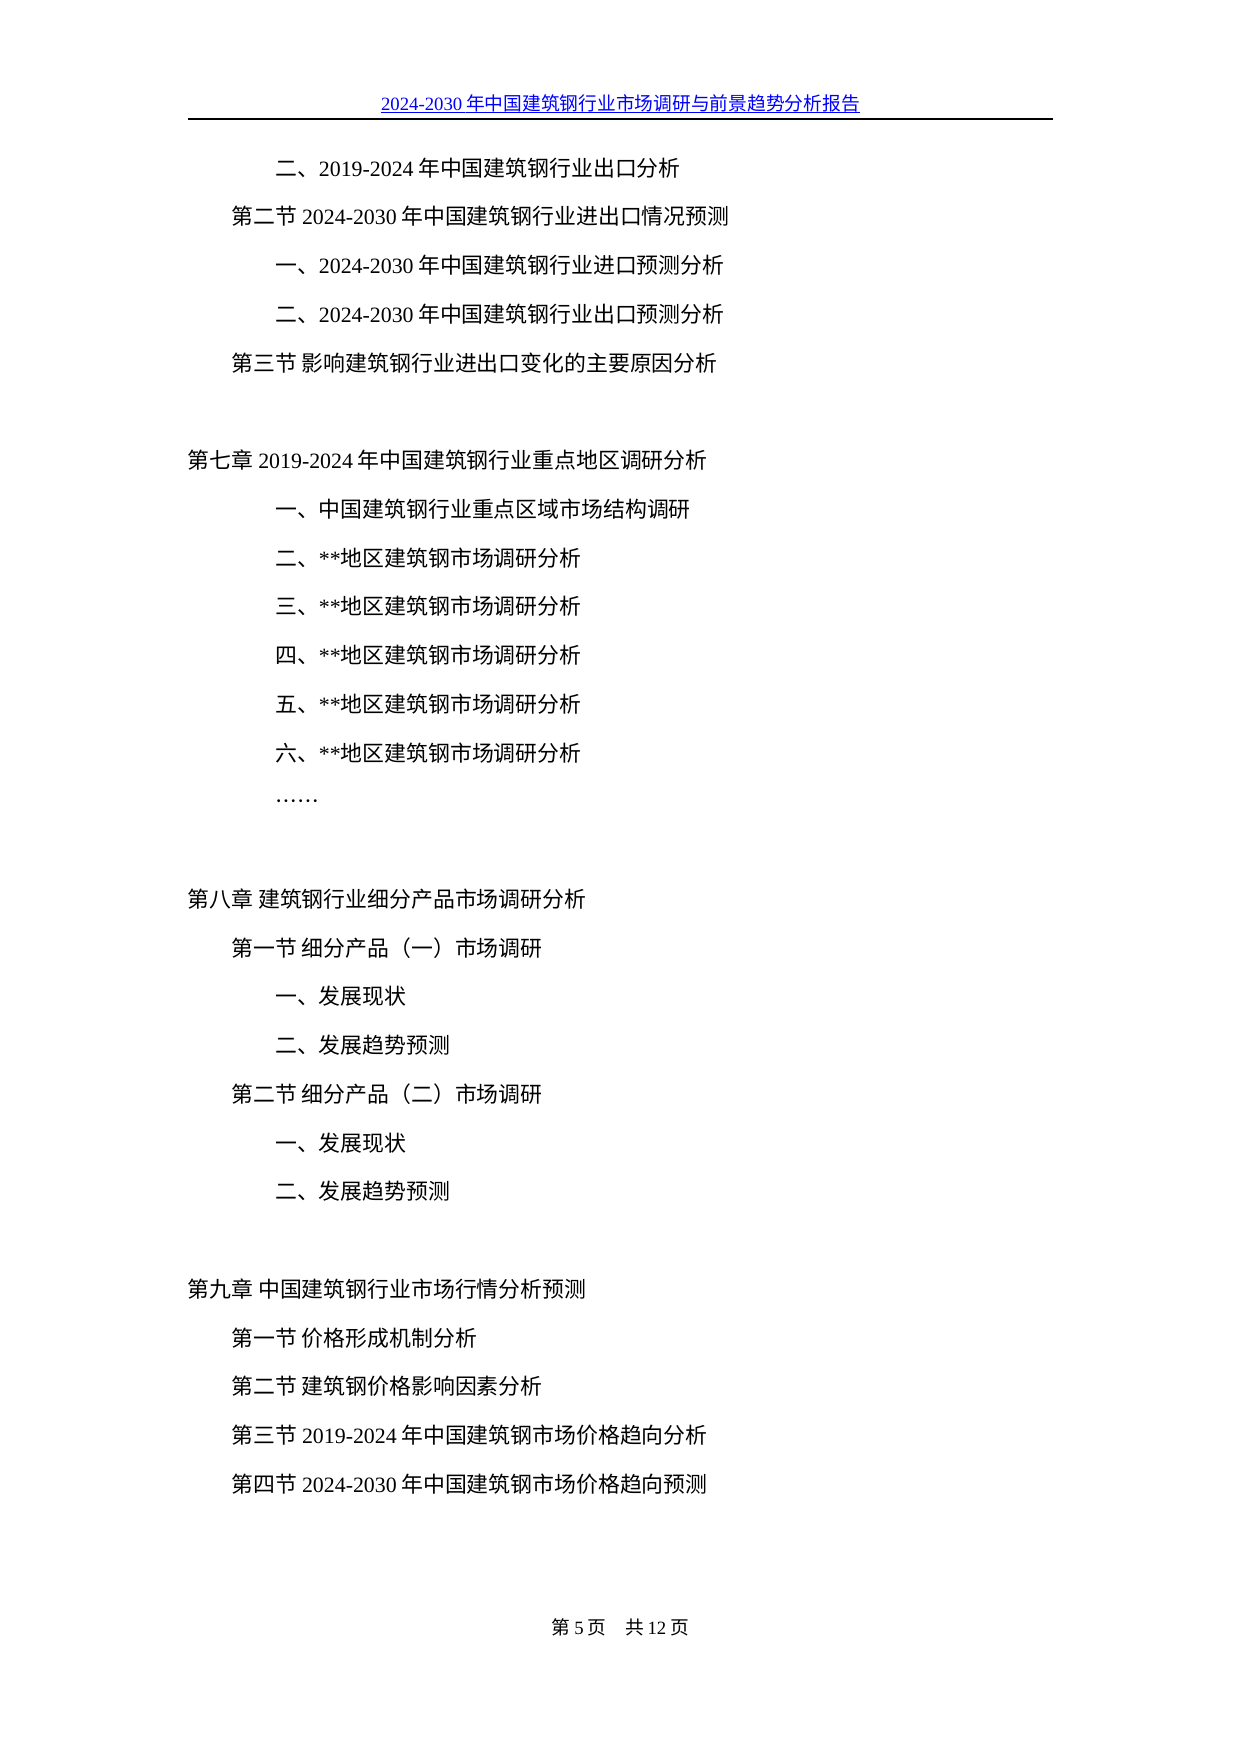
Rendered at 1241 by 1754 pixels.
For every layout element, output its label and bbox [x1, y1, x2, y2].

text [187, 150, 1053, 1499]
